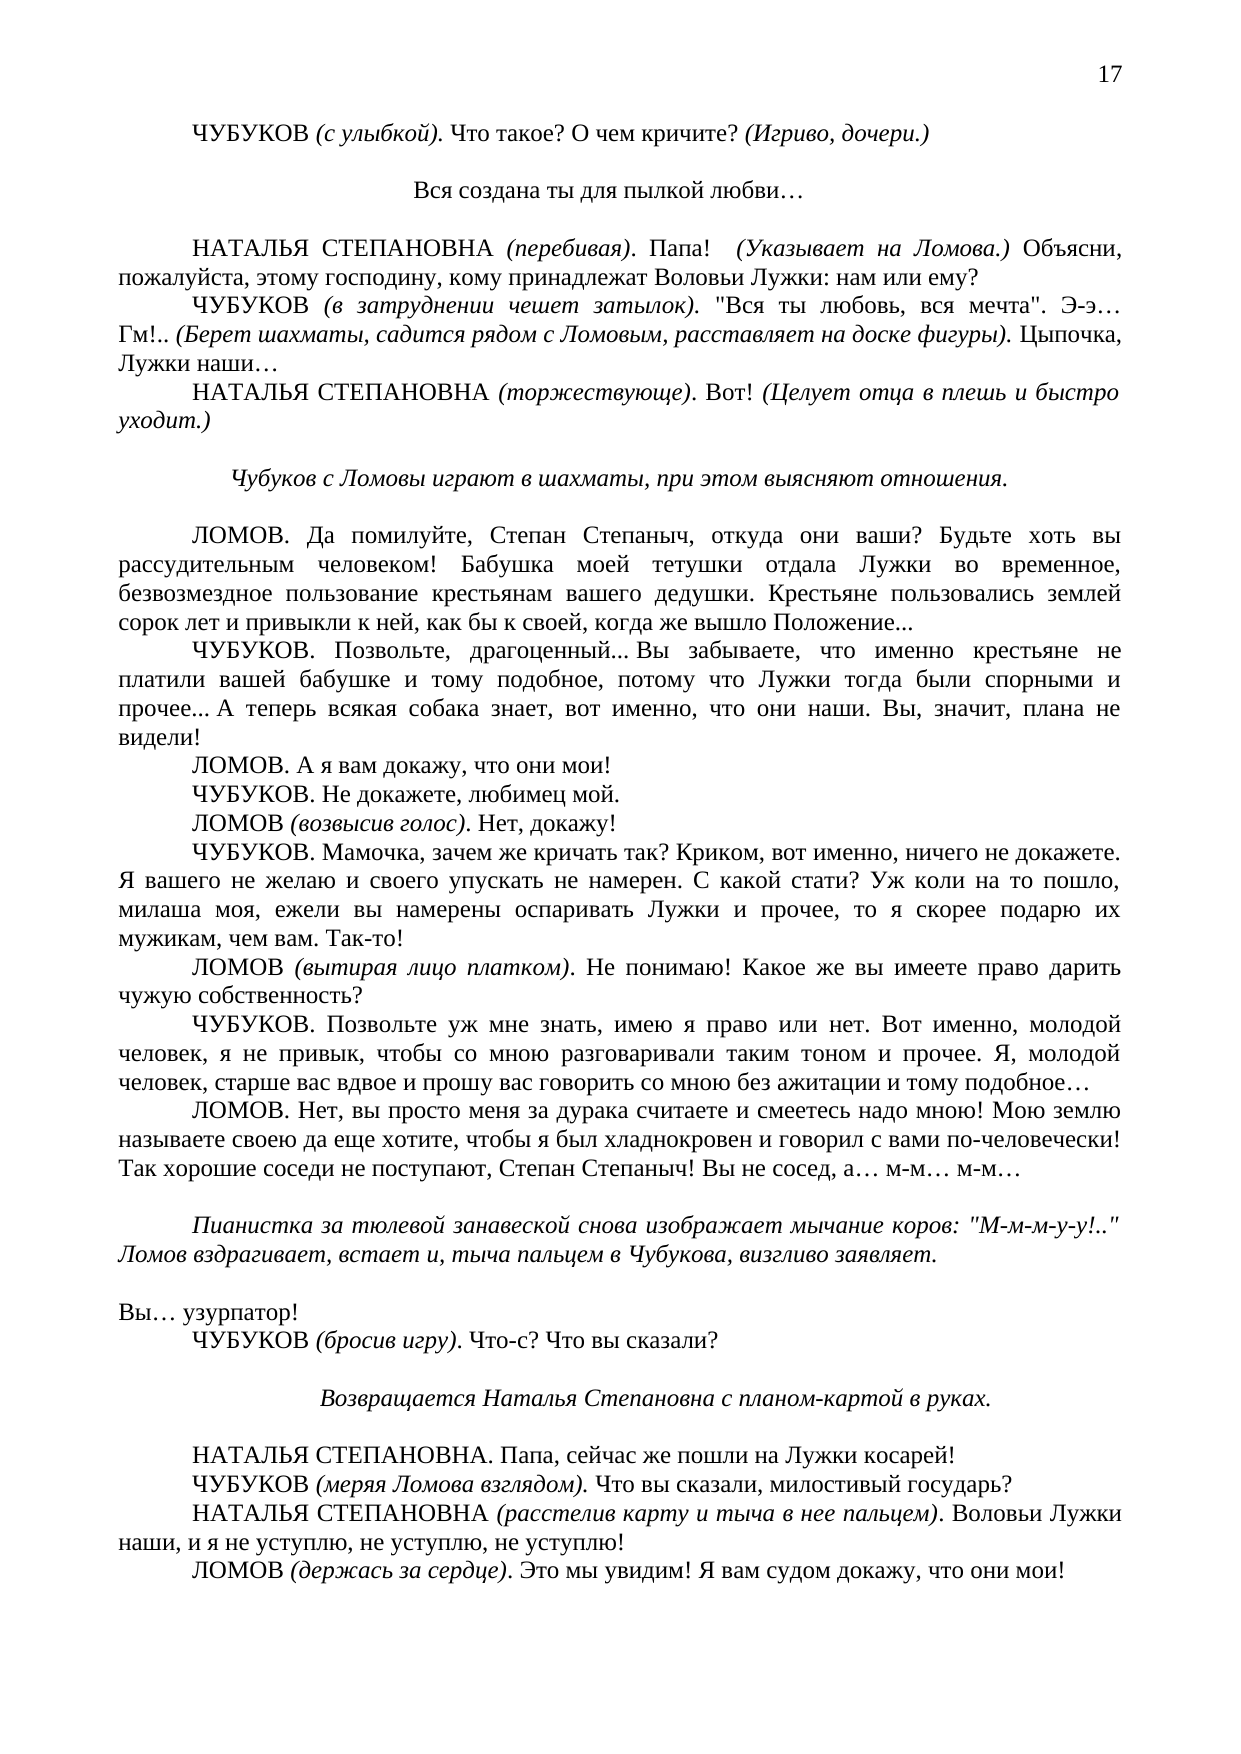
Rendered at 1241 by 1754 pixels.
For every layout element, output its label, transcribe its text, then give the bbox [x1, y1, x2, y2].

text ЛОМОВ (вытирая лицо платком). Не понимаю! Какое же вы имеете право дарить чужую собственность? [118, 952, 1122, 1009]
text Возвращается Наталья Степановна с планом-картой в руках. [118, 1383, 1122, 1412]
text ЧУБУКОВ (с улыбкой). Что такое? О чем кричите? (Игриво, дочери.) [118, 118, 1122, 147]
text ЛОМОВ (возвысив голос). Нет, докажу! [118, 808, 1122, 837]
text Чубуков с Ломовы играют в шахматы, при этом выясняют отношения. [118, 463, 1122, 492]
text ЛОМОВ. А я вам докажу, что они мои! [118, 751, 1122, 779]
text ЧУБУКОВ. Мамочка, зачем же кричать так? Криком, вот именно, ничего не докажете. Я вашего не желаю и своего упускать не намерен. С какой стати? Уж коли на то пошло, милаша моя, ежели вы намерены оспаривать Лужки и прочее, то я скорее подарю их мужикам, чем вам. Так-то! [118, 837, 1122, 952]
text НАТАЛЬЯ СТЕПАНОВНА (торжествующе). Вот! (Целует отца в плешь и быстро уходит.) [118, 377, 1122, 434]
text ЛОМОВ (держась за сердце). Это мы увидим! Я вам судом докажу, что они мои! [118, 1556, 1122, 1584]
text ЧУБУКОВ. Не докажете, любимец мой. [118, 779, 1122, 808]
text Вся создана ты для пылкой любви… [413, 176, 1122, 233]
text Пианистка за тюлевой занавеской снова изображает мычание коров: "М-м-м-у-у!.." Ломов вздрагивает, встает и, тыча пальцем в Чубукова, визгливо заявляет. [118, 1211, 1122, 1268]
text ЧУБУКОВ (в затруднении чешет затылок). "Вся ты любовь, вся мечта". Э-э… Гм!.. (Берет шахматы, садится рядом с Ломовым, расставляет на доске фигуры). Цыпочка, Лужки наши… [118, 291, 1122, 377]
text ЛОМОВ. Нет, вы просто меня за дурака считаете и смеетесь надо мною! Мою землю называете своею да еще хотите, чтобы я был хладнокровен и говорил с вами по-человечески! Так хорошие соседи не поступают, Степан Степаныч! Вы не сосед, а… м-м… м-м… [118, 1096, 1122, 1182]
text НАТАЛЬЯ СТЕПАНОВНА (расстелив карту и тыча в нее пальцем). Воловьи Лужки наши, и я не уступлю, не уступлю, не уступлю! [118, 1498, 1122, 1556]
text НАТАЛЬЯ СТЕПАНОВНА. Папа, сейчас же пошли на Лужки косарей! [118, 1441, 1122, 1469]
text ЧУБУКОВ (бросив игру). Что-с? Что вы сказали? [118, 1326, 1122, 1354]
text ЧУБУКОВ. Позвольте уж мне знать, имею я право или нет. Вот именно, молодой человек, я не привык, чтобы со мною разговаривали таким тоном и прочее. Я, молодой человек, старше вас вдвое и прошу вас говорить со мною без ажитации и тому подобное… [118, 1009, 1122, 1096]
text Вы… узурпатор! [118, 1297, 1122, 1326]
text НАТАЛЬЯ СТЕПАНОВНА (перебивая). Папа! (Указывает на Ломова.) Объясни, пожалуйста, этому господину, кому принадлежат Воловьи Лужки: нам или ему? [118, 233, 1122, 291]
text ЛОМОВ. Да помилуйте, Степан Степаныч, откуда они ваши? Будьте хоть вы рассудительным человеком! Бабушка моей тетушки отдала Лужки во временное, безвозмездное пользование крестьянам вашего дедушки. Крестьяне пользовались землей сорок лет и привыкли к ней, как бы к своей, когда же вышло Положение... [118, 521, 1122, 636]
text ЧУБУКОВ (меряя Ломова взглядом). Что вы сказали, милостивый государь? [118, 1469, 1122, 1498]
text ЧУБУКОВ. Позвольте, драгоценный... Вы забываете, что именно крестьяне не платили вашей бабушке и тому подобное, потому что Лужки тогда были спорными и прочее... А теперь всякая собака знает, вот именно, что они наши. Вы, значит, плана не видели! [118, 636, 1122, 751]
